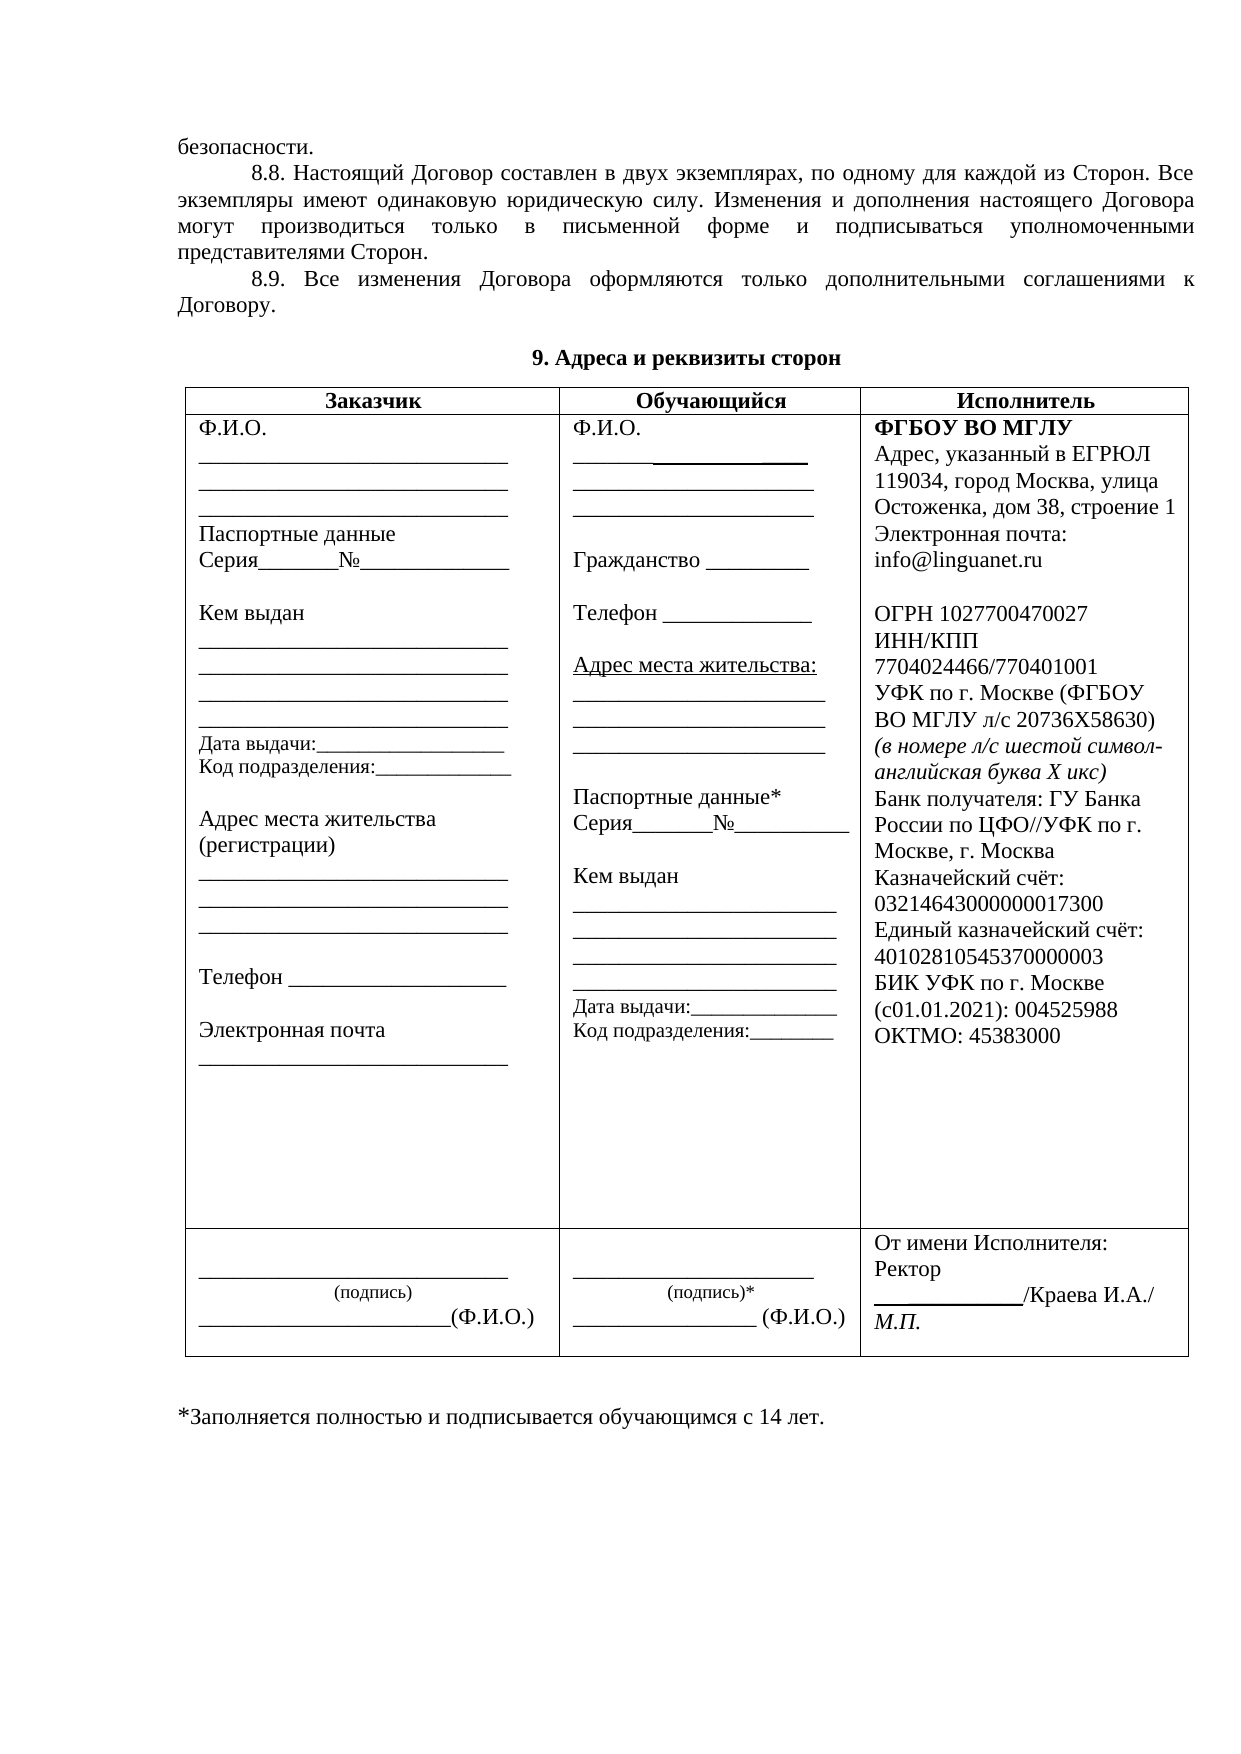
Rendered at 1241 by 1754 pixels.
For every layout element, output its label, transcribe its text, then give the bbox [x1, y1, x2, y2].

table_cell Ф.И.О. ___________________________ ___________________________ ___________________________ Паспортные данные Серия_______№_____________ Кем выдан ___________________________ ___________________________ ___________________________ ___________________________ Дата выдачи:__________________ Код подразделения:_____________ Адрес места жительства (регистрации) ___________________________ ___________________________ ___________________________ Телефон ___________________ Электронная почта ___________________________ [186, 415, 559, 1228]
table_header Исполнитель [861, 388, 1188, 414]
text 9. Адреса и реквизиты сторон [177, 344, 1196, 370]
table_header Заказчик [186, 388, 559, 414]
text 8.9. Все изменения Договора оформляются только дополнительными соглашениями к Договору. [177, 265, 1196, 317]
text 8.8. Настоящий Договор составлен в двух экземплярах, по одному для каждой из Сторон. Все экземпляры имеют одинаковую юридическую силу. Изменения и дополнения настоящего Договора могут производиться только в письменной форме и подписываться уполномоченными представителями Сторон. [177, 159, 1196, 265]
table_cell От имени Исполнителя: Ректор __________/Краева И.А./ М.П. [861, 1229, 1188, 1356]
table_cell _____________________ (подпись)* ________________ (Ф.И.О.) [560, 1229, 860, 1356]
table_cell Ф.И.О. _______ ____ _____________________ _____________________ Гражданство _________ Телефон _____________ Адрес места жительства: ______________________ ______________________ ______________________ Паспортные данные* Серия_______№__________ Кем выдан _______________________ _______________________ _______________________ _______________________ Дата выдачи:______________ Код подразделения:________ [560, 415, 860, 1228]
table_cell ___________________________ (подпись) ______________________(Ф.И.О.) [186, 1229, 559, 1356]
table_cell ФГБОУ ВО МГЛУ Адрес, указанный в ЕГРЮЛ 119034, город Москва, улица Остоженка, дом 38, строение 1 Электронная почта: info@linguanet.ru ОГРН 1027700470027 ИНН/КПП 7704024466/770401001 УФК по г. Москве (ФГБОУ ВО МГЛУ л/с 20736X58630) (в номере л/с шестой символ-английская буква X икс) Банк получателя: ГУ Банка России по ЦФО//УФК по г. Москве, г. Москва Казначейский счёт: 03214643000000017300 Единый казначейский счёт: 40102810545370000003 БИК УФК по г. Москве (с01.01.2021): 004525988 ОКТМО: 45383000 [861, 415, 1188, 1228]
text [177, 133, 1196, 159]
table_header Обучающийся [560, 388, 860, 414]
text *Заполняется полностью и подписывается обучающимся с 14 лет. [177, 1401, 1196, 1430]
